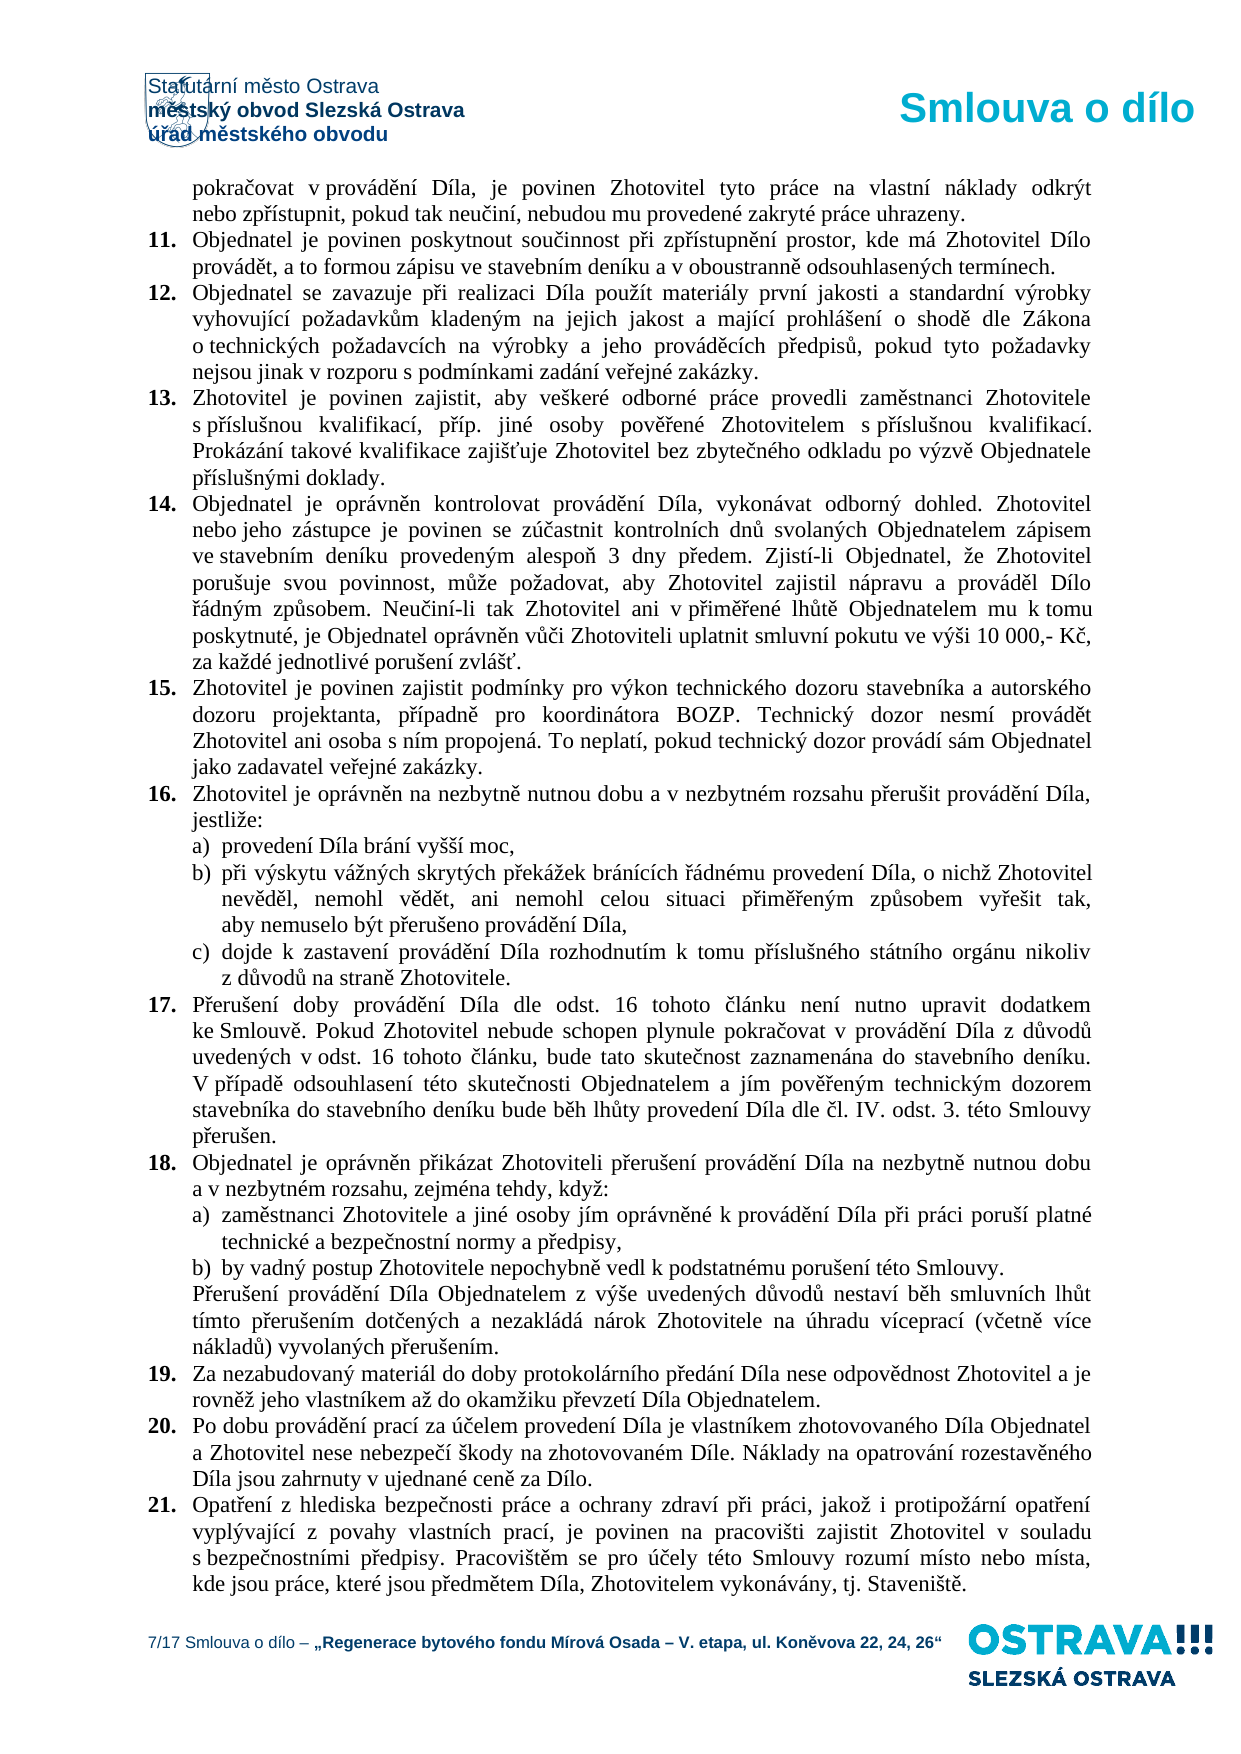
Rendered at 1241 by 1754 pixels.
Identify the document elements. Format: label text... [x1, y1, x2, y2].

list Objednatel se zavazuje při realizaci Díla použít materiály první jakosti a standardní výrobky vyhovující požadavkům kladeným na jejich jakost a mající prohlášení o shodě dle Zákona o technických požadavcích na výrobky a jeho prováděcích předpisů, pokud tyto požadavky nejsou jinak v rozporu s podmínkami zadání veřejné zakázky. [148, 279, 1093, 384]
list zaměstnanci Zhotovitele a jiné osoby jím oprávněné k provádění Díla při práci poruší platné technické a bezpečnostní normy a předpisy, [192, 1201, 1093, 1254]
list Po dobu provádění prací za účelem provedení Díla je vlastníkem zhotovovaného Díla Objednatel a Zhotovitel nese nebezpečí škody na zhotovovaném Díle. Náklady na opatrování rozestavěného Díla jsou zahrnuty v ujednané ceně za Dílo. [148, 1412, 1093, 1491]
text Přerušení provádění Díla Objednatelem z výše uvedených důvodů nestaví běh smluvních lhůt tímto přerušením dotčených a nezakládá nárok Zhotovitele na úhradu víceprací (včetně více nákladů) vyvolaných přerušením. [192, 1281, 1093, 1359]
picture [968, 1624, 1213, 1686]
list Přerušení doby provádění Díla dle odst. 16 tohoto článku není nutno upravit dodatkem ke Smlouvě. Pokud Zhotovitel nebude schopen plynule pokračovat v provádění Díla z důvodů uvedených v odst. 16 tohoto článku, bude tato skutečnost zaznamenána do stavebního deníku. V případě odsouhlasení této skutečnosti Objednatelem a jím pověřeným technickým dozorem stavebníka do stavebního deníku bude běh lhůty provedení Díla dle čl. IV. odst. 3. této Smlouvy přerušen. [148, 991, 1093, 1149]
list Zhotovitel je oprávněn na nezbytně nutnou dobu a v nezbytném rozsahu přerušit provádění Díla, jestliže: [148, 780, 1093, 832]
list by vadný postup Zhotovitele nepochybně vedl k podstatnému porušení této Smlouvy. [192, 1254, 1093, 1281]
list dojde k zastavení provádění Díla rozhodnutím k tomu příslušného státního orgánu nikoliv z důvodů na straně Zhotovitele. [192, 938, 1093, 991]
list Objednatel je oprávněn přikázat Zhotoviteli přerušení provádění Díla na nezbytně nutnou dobu a v nezbytném rozsahu, zejména tehdy, když: [148, 1149, 1093, 1201]
list Zhotovitel je povinen zajistit, aby veškeré odborné práce provedli zaměstnanci Zhotovitele s příslušnou kvalifikací, příp. jiné osoby pověřené Zhotovitelem s příslušnou kvalifikací. Prokázání takové kvalifikace zajišťuje Zhotovitel bez zbytečného odkladu po výzvě Objednatele příslušnými doklady. [148, 384, 1093, 490]
list Objednatel je povinen poskytnout součinnost při zpřístupnění prostor, kde má Zhotovitel Dílo provádět, a to formou zápisu ve stavebním deníku a v oboustranně odsouhlasených termínech. [148, 226, 1093, 279]
list Zhotovitel je povinen zajistit podmínky pro výkon technického dozoru stavebníka a autorského dozoru projektanta, případně pro koordinátora BOZP. Technický dozor nesmí provádět Zhotovitel ani osoba s ním propojená. To neplatí, pokud technický dozor provádí sám Objednatel jako zadavatel veřejné zakázky. [148, 674, 1093, 780]
list Objednatel je oprávněn kontrolovat provádění Díla, vykonávat odborný dohled. Zhotovitel nebo jeho zástupce je povinen se zúčastnit kontrolních dnů svolaných Objednatelem zápisem ve stavebním deníku provedeným alespoň 3 dny předem. Zjistí-li Objednatel, že Zhotovitel porušuje svou povinnost, může požadovat, aby Zhotovitel zajistil nápravu a prováděl Dílo řádným způsobem. Neučiní-li tak Zhotovitel ani v přiměřené lhůtě Objednatelem mu k tomu poskytnuté, je Objednatel oprávněn vůči Zhotoviteli uplatnit smluvní pokutu ve výši 10 000,- Kč, za každé jednotlivé porušení zvlášť. [148, 490, 1093, 674]
picture [144, 72, 211, 148]
list Za nezabudovaný materiál do doby protokolárního předání Díla nese odpovědnost Zhotovitel a je rovněž jeho vlastníkem až do okamžiku převzetí Díla Objednatelem. [148, 1359, 1093, 1412]
list Opatření z hlediska bezpečnosti práce a ochrany zdraví při práci, jakož i protipožární opatření vyplývající z povahy vlastních prací, je povinen na pracovišti zajistit Zhotovitel v souladu s bezpečnostními předpisy. Pracovištěm se pro účely této Smlouvy rozumí místo nebo místa, kde jsou práce, které jsou předmětem Díla, Zhotovitelem vykonávány, tj. Staveniště. [148, 1491, 1093, 1597]
list provedení Díla brání vyšší moc, [192, 832, 1093, 859]
list při výskytu vážných skrytých překážek bránících řádnému provedení Díla, o nichž Zhotovitel nevěděl, nemohl vědět, ani nemohl celou situaci přiměřeným způsobem vyřešit tak, aby nemuselo být přerušeno provádění Díla, [192, 859, 1093, 938]
